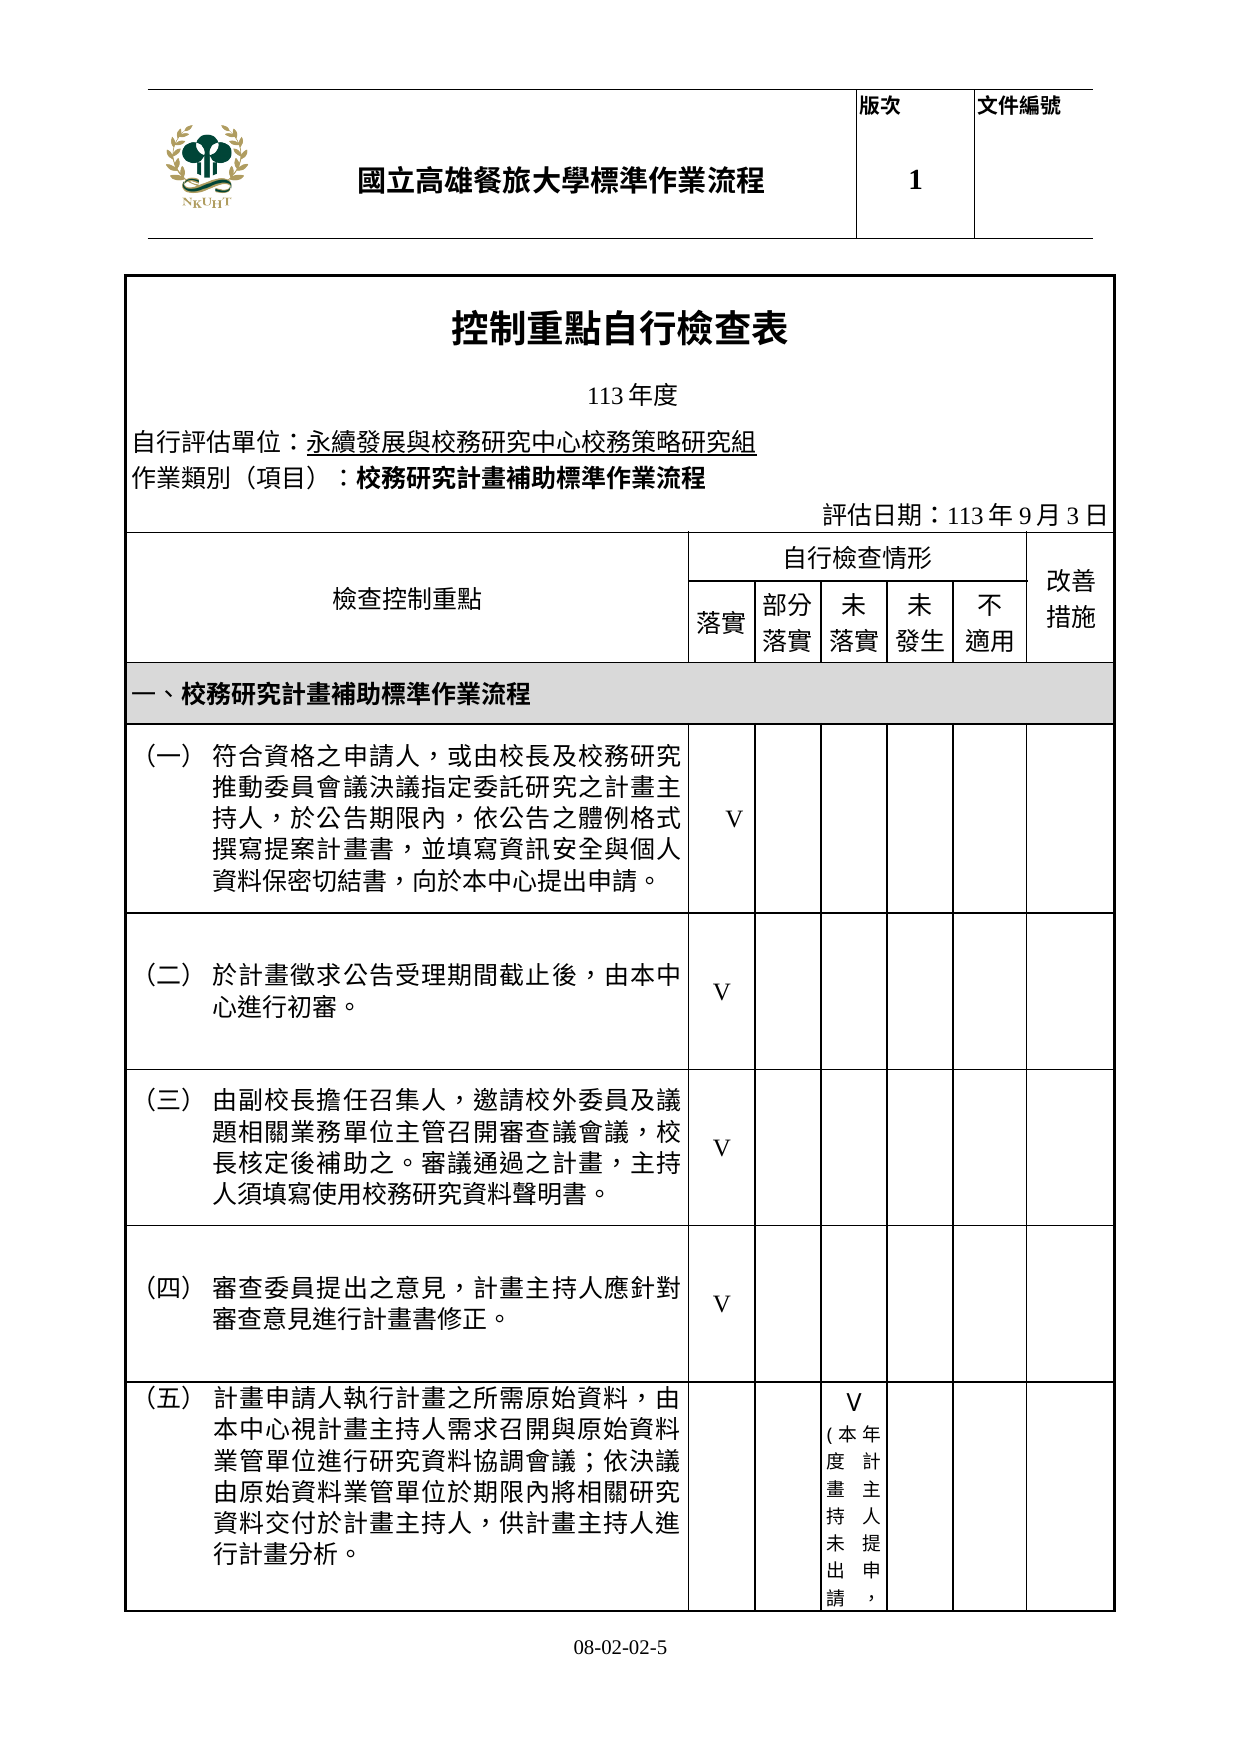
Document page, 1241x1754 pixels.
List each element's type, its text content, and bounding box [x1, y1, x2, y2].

table_cell V [689, 914, 754, 1068]
table_cell [822, 1226, 886, 1381]
table_cell 改善 措施 [1027, 533, 1113, 662]
table_cell [954, 914, 1026, 1068]
table_cell [1027, 725, 1113, 912]
table_cell 於計畫徵求公告受理期間截止後，由本中心進行初審。 [127, 914, 688, 1068]
table_cell [756, 1070, 820, 1225]
table_cell [756, 914, 820, 1068]
table_cell [756, 725, 820, 912]
table_cell 未 落實 [822, 582, 886, 662]
table_cell [954, 725, 1026, 912]
table_cell [888, 1070, 952, 1225]
table_cell V [689, 725, 754, 912]
table_cell V [689, 1226, 754, 1381]
table_cell [822, 1070, 886, 1225]
table_cell 落實 [689, 582, 754, 662]
table_cell [888, 1383, 952, 1610]
table_cell 計畫申請人執行計畫之所需原始資料，由本中心視計畫主持人需求召開與原始資料業管單位進行研究資料協調會議；依決議由原始資料業管單位於期限內將相關研究資料交付於計畫主持人，供計畫主持人進行計畫分析。 [127, 1383, 688, 1610]
table_cell 由副校長擔任召集人，邀請校外委員及議題相關業務單位主管召開審查議會議，校長核定後補助之。審議通過之計畫，主持人須填寫使用校務研究資料聲明書。 [127, 1070, 688, 1225]
table_cell [954, 1383, 1026, 1610]
table_cell 一、校務研究計畫補助標準作業流程 [127, 663, 1113, 723]
table_cell [1027, 1226, 1113, 1381]
table_cell [888, 914, 952, 1068]
table_cell [1027, 914, 1113, 1068]
table_cell [756, 1226, 820, 1381]
table_header 控制重點自行檢查表 113年度 自行評估單位：永續發展與校務研究中心校務策略研究組 作業類別（項目）：校務研究計畫補助標準作業流程 評估日期：113年 9月3日 [127, 277, 1113, 531]
table_cell [822, 914, 886, 1068]
table_cell [822, 725, 886, 912]
table_cell [954, 1226, 1026, 1381]
table_cell V [689, 1070, 754, 1225]
table_cell [888, 725, 952, 912]
picture [162, 118, 252, 210]
table_cell [1027, 1070, 1113, 1225]
table_cell 未 發生 [888, 582, 952, 662]
table_cell [756, 1383, 820, 1610]
table_cell 符合資格之申請人，或由校長及校務研究推動委員會議決議指定委託研究之計畫主持人，於公告期限內，依公告之體例格式撰寫提案計畫書，並填寫資訊安全與個人資料保密切結書，向於本中心提出申請。 [127, 725, 688, 912]
table_cell 部分落實 [756, 582, 820, 662]
table_cell [954, 1070, 1026, 1225]
table_cell 自行檢查情形 [689, 533, 1026, 580]
table_cell [689, 1383, 754, 1610]
table_cell V (本年度計畫主持人未提出申請，故無召開資料協調會) [822, 1383, 886, 1610]
table_cell 檢查控制重點 [127, 533, 688, 662]
table_cell [1027, 1383, 1113, 1610]
table_cell 審查委員提出之意見，計畫主持人應針對審查意見進行計畫書修正。 [127, 1226, 688, 1381]
table_cell 不 適用 [954, 582, 1026, 662]
table_cell [888, 1226, 952, 1381]
